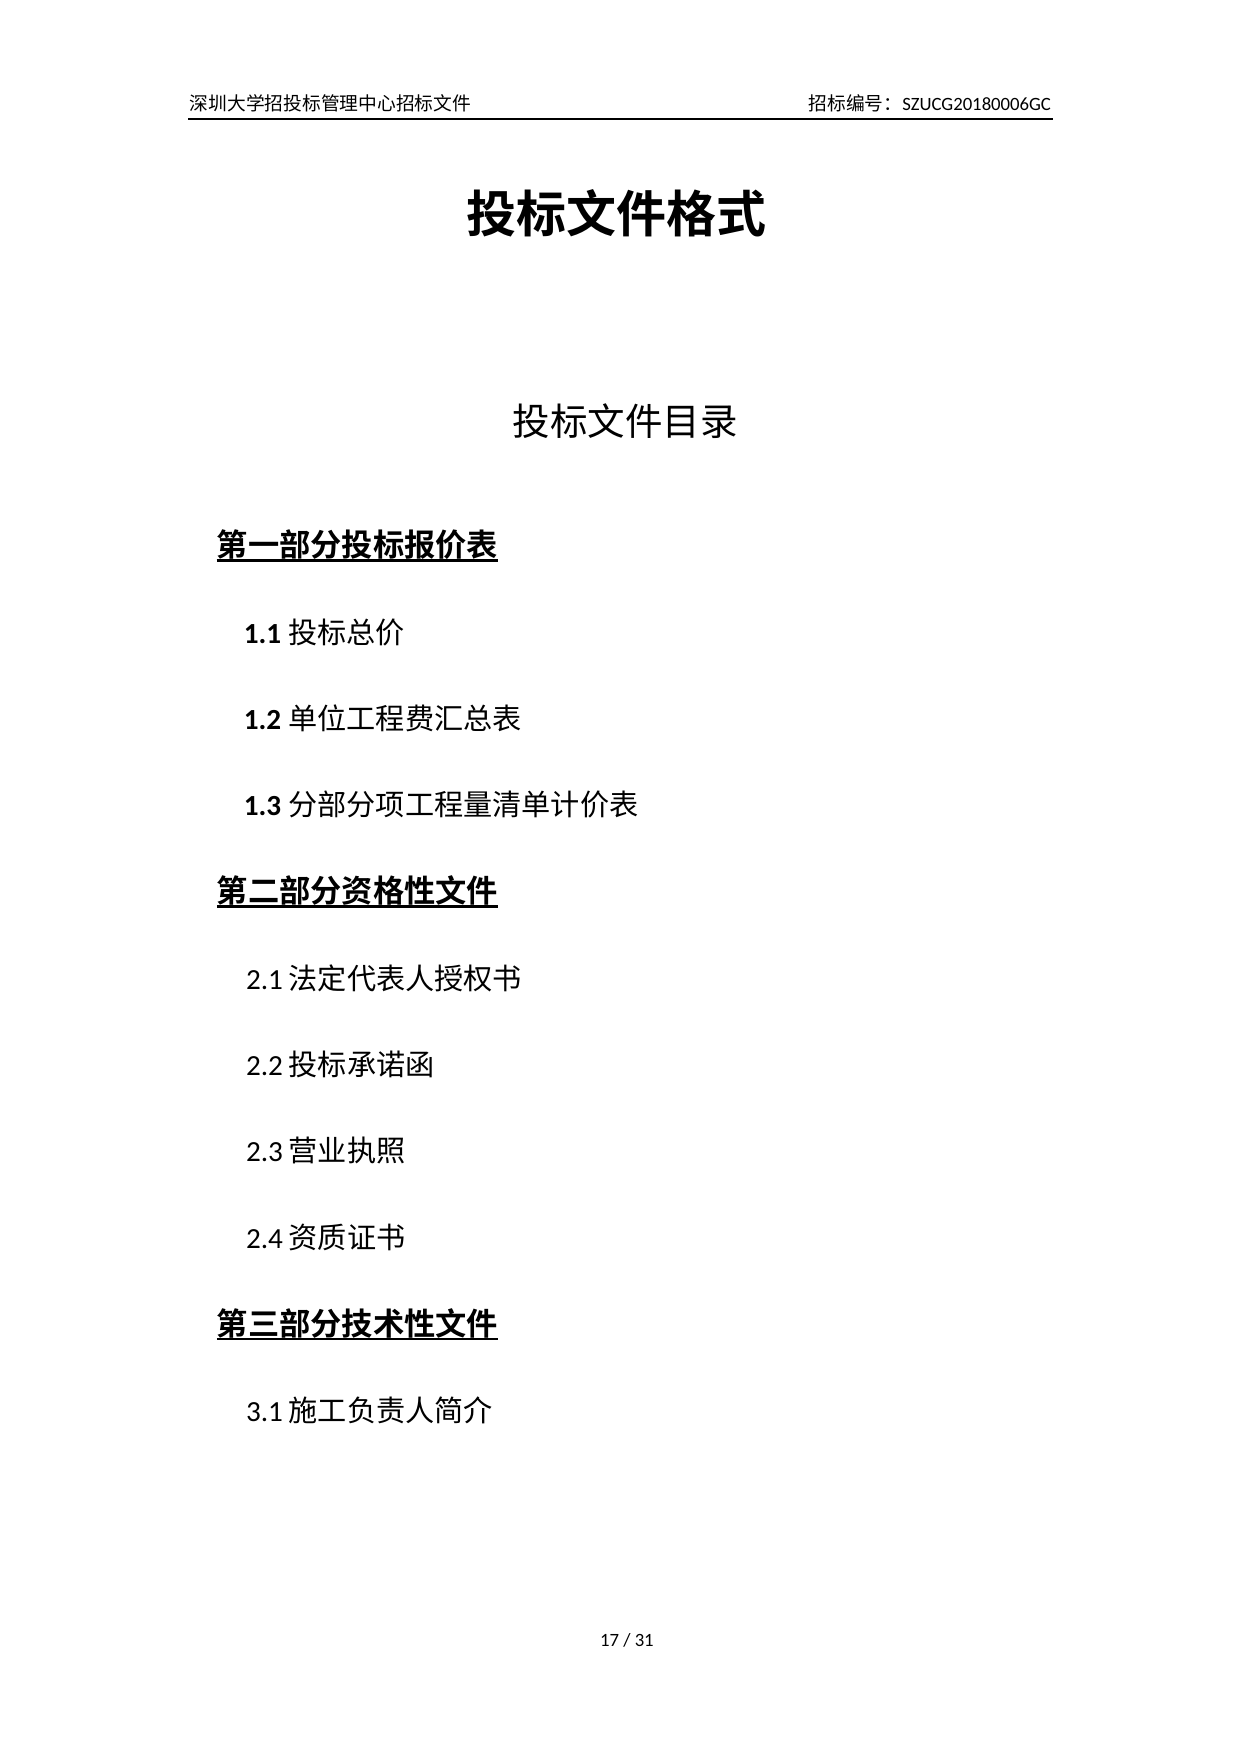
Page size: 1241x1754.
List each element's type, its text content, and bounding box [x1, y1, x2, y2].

text 2.1法定代表人授权书 [187, 944, 1053, 1009]
text 2.2投标承诺函 [187, 1031, 1053, 1096]
text 3.1施工负责人简介 [187, 1377, 1053, 1442]
text 第二部分资格性文件 [187, 857, 1053, 922]
text 2.3营业执照 [187, 1117, 1053, 1182]
text 第三部分技术性文件 [187, 1289, 1053, 1354]
text 投标文件格式 [187, 162, 1044, 259]
text 第一部分投标报价表 [187, 511, 1053, 576]
text 2.4资质证书 [187, 1203, 1053, 1268]
list 投标总价 [244, 598, 1053, 663]
list 分部分项工程量清单计价表 [244, 771, 1053, 836]
text 投标文件目录 [187, 386, 1062, 451]
list 单位工程费汇总表 [244, 684, 1053, 749]
